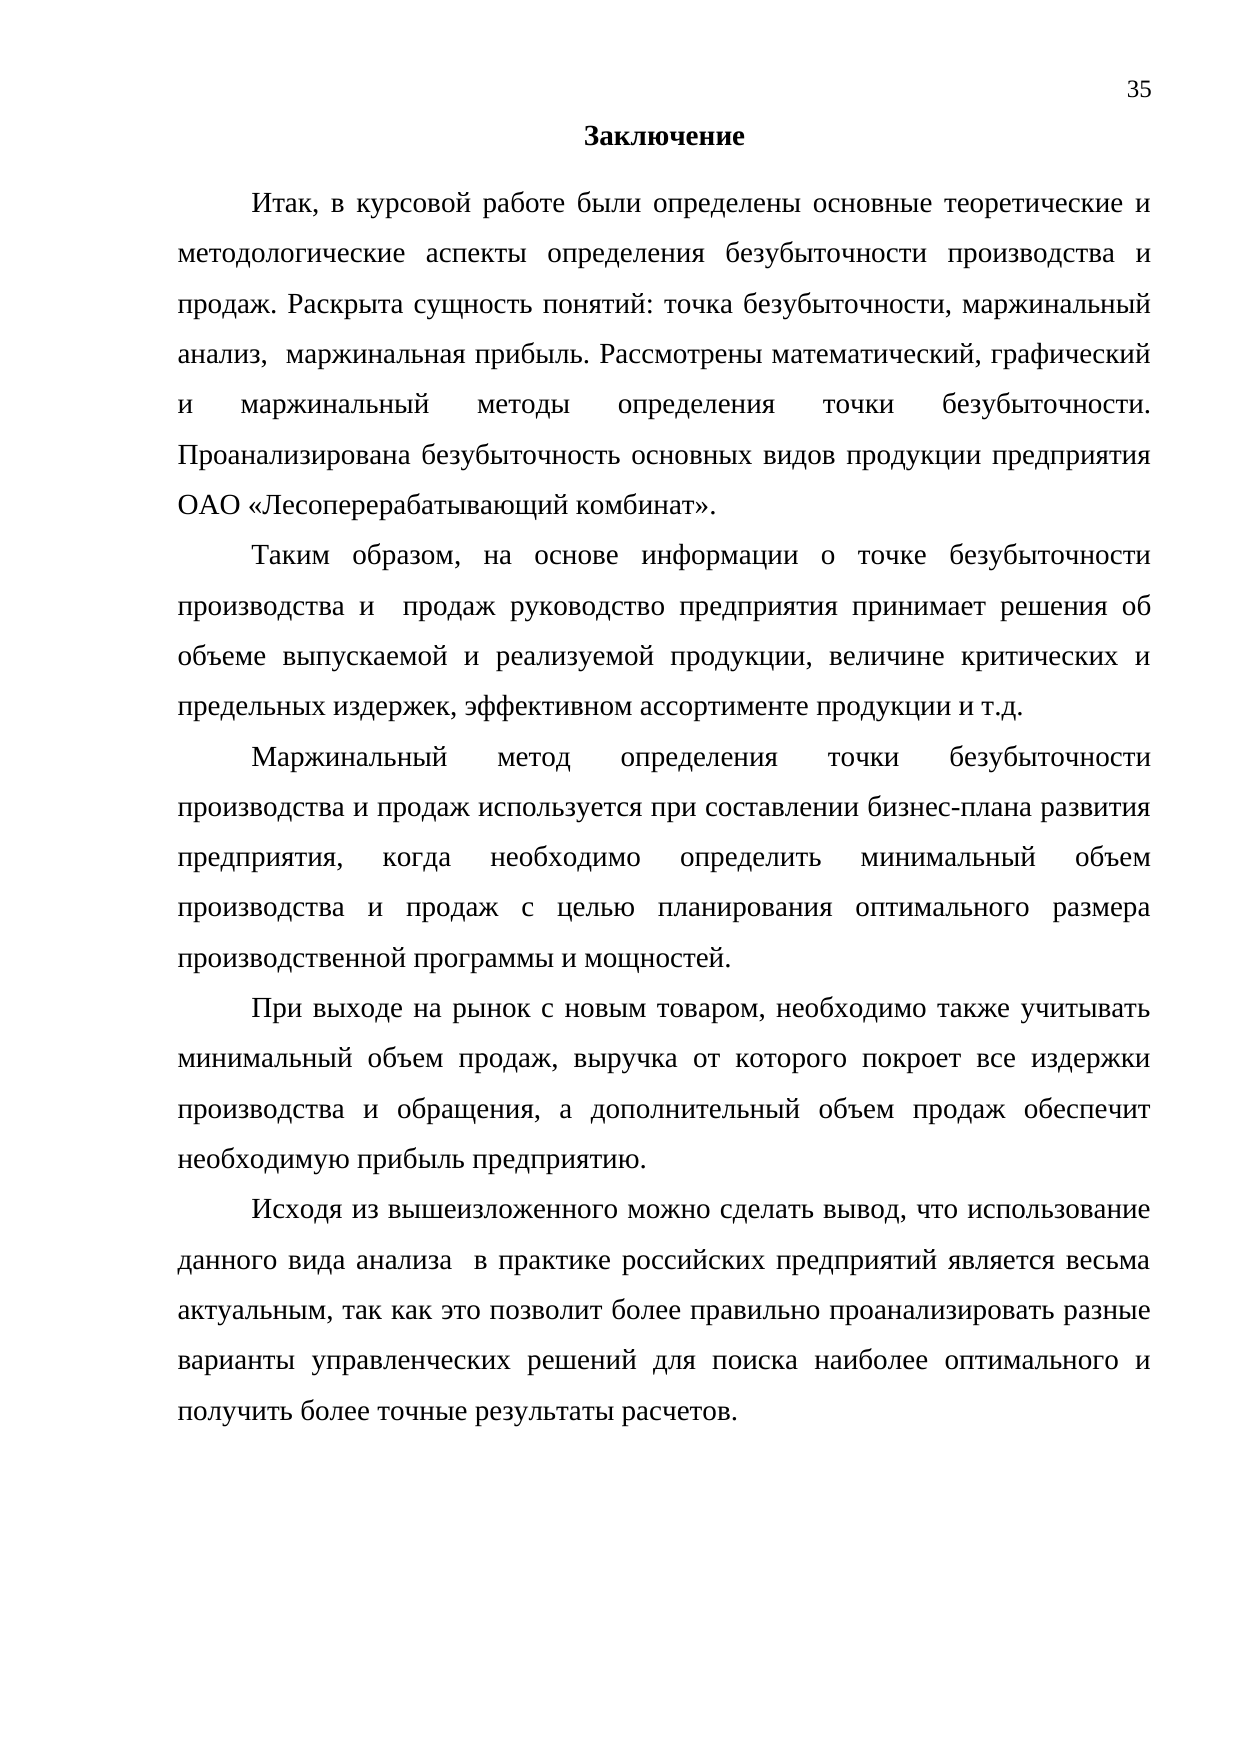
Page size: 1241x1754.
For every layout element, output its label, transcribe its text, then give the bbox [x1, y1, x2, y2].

text Таким образом, на основе информации о точке безубыточности производства и продаж руководство предприятия принимает решения об объеме выпускаемой и реализуемой продукции, величине критических и предельных издержек, эффективном ассортименте продукции и т.д. [177, 537, 1152, 722]
text Маржинальный метод определения точки безубыточности производства и продаж используется при составлении бизнес-плана развития предприятия, когда необходимо определить минимальный объем производства и продаж с целью планирования оптимального размера производственной программы и мощностей. [177, 739, 1152, 973]
text Исходя из вышеизложенного можно сделать вывод, что использование данного вида анализа в практике российских предприятий является весьма актуальным, так как это позволит более правильно проанализировать разные варианты управленческих решений для поиска наиболее оптимального и получить более точные результаты расчетов. [177, 1191, 1152, 1426]
text Заключение [177, 118, 1152, 152]
text Итак, в курсовой работе были определены основные теоретические и методологические аспекты определения безубыточности производства и продаж. Раскрыта сущность понятий: точка безубыточности, маржинальный анализ, маржинальная прибыль. Рассмотрены математический, графический и маржинальный методы определения точки безубыточности. Проанализирована безубыточность основных видов продукции предприятия ОАО «Лесоперерабатывающий комбинат». [177, 185, 1152, 521]
text При выходе на рынок с новым товаром, необходимо также учитывать минимальный объем продаж, выручка от которого покроет все издержки производства и обращения, а дополнительный объем продаж обеспечит необходимую прибыль предприятию. [177, 990, 1152, 1175]
